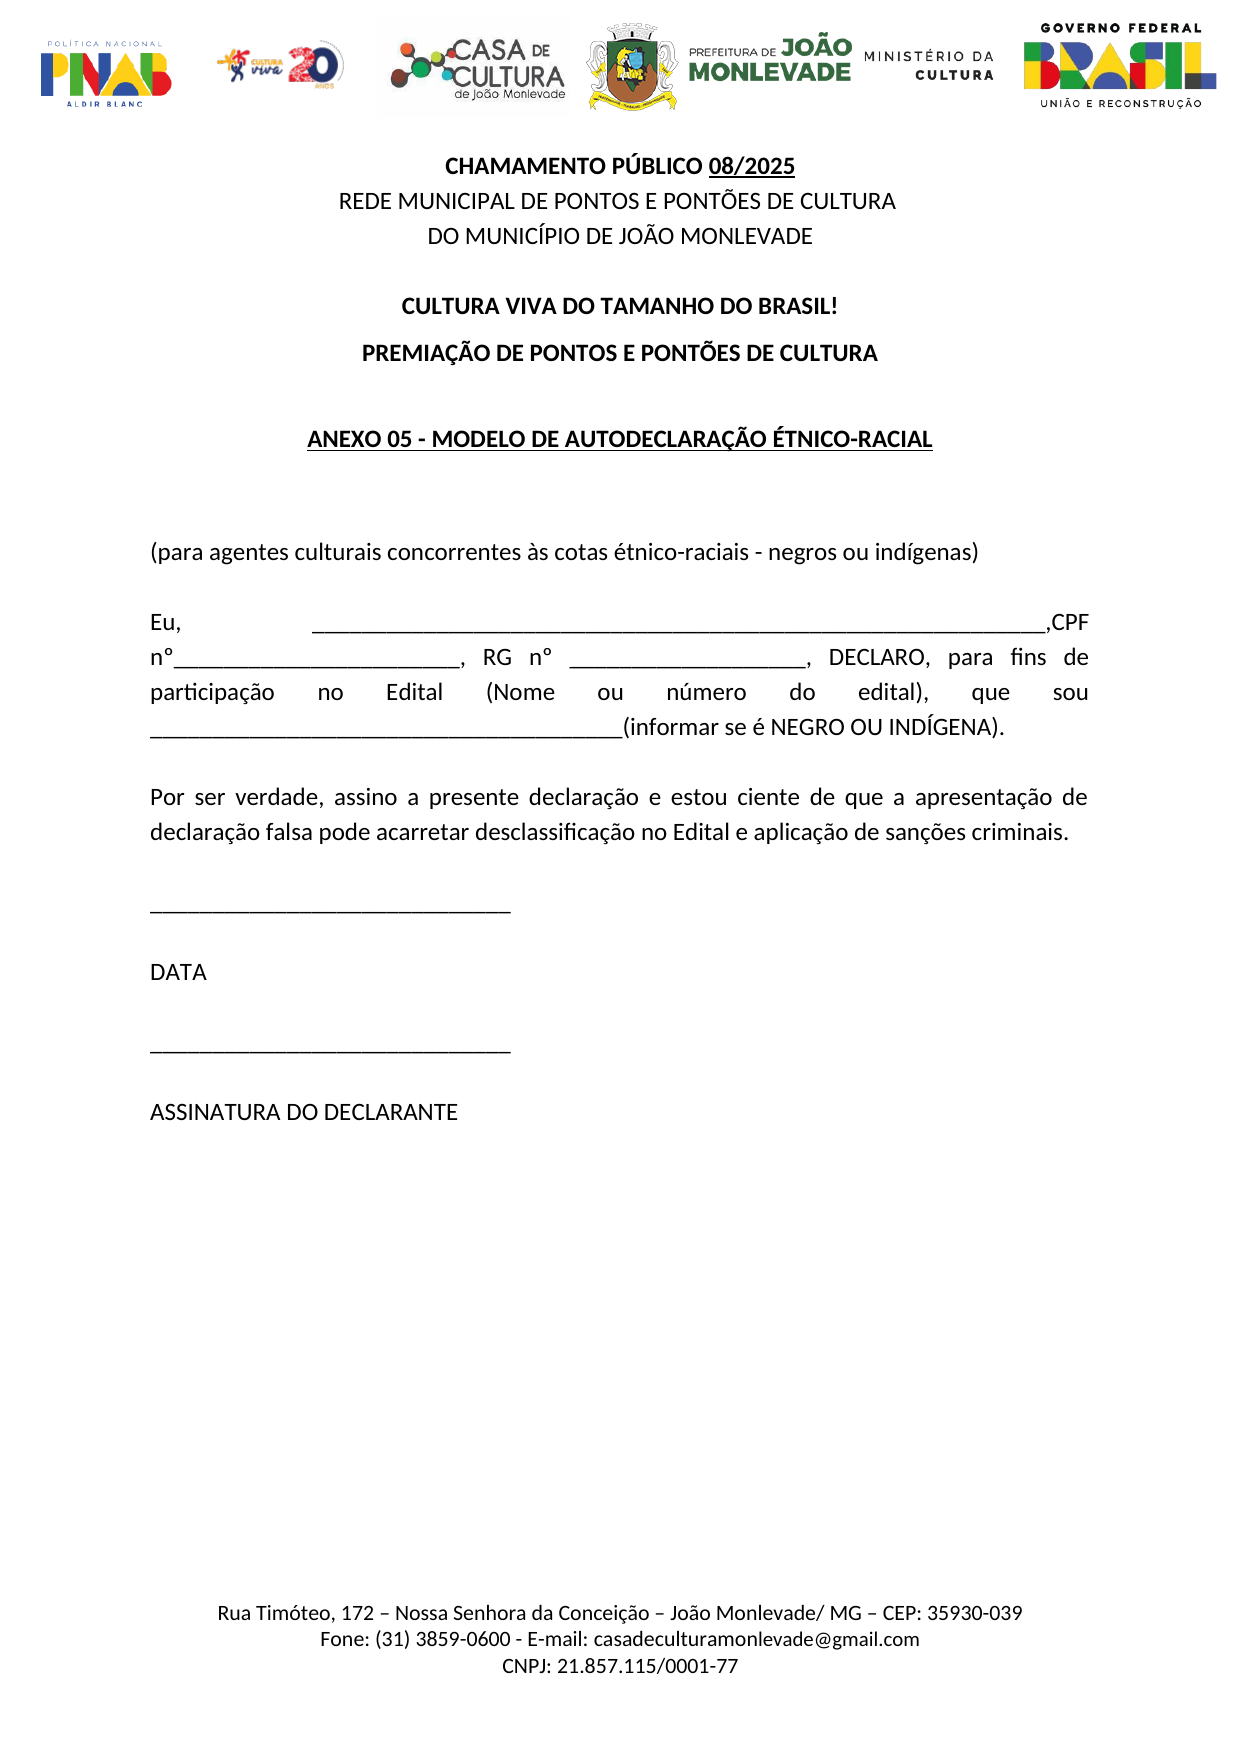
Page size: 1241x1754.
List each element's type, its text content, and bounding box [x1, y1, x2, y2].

text _____________________________ [150, 1027, 1090, 1057]
text _____________________________ [150, 887, 1090, 917]
picture [377, 17, 572, 117]
text Por ser verdade, assino a presente declaração e estou ciente de que a apresentação de declaração falsa pode acarretar desclassificação no Edital e aplicação de sanções criminais. [150, 782, 1090, 847]
text CHAMAMENTO PÚBLICO 08/2025 [150, 150, 1090, 181]
text DATA [150, 957, 1090, 987]
picture [582, 22, 854, 111]
text (para agentes culturais concorrentes às cotas étnico-raciais - negros ou indígenas) [150, 537, 1090, 567]
text REDE MUNICIPAL DE PONTOS E PONTÕES DE CULTURA DO MUNICÍPIO DE JOÃO MONLEVADE [150, 185, 1090, 251]
picture [864, 23, 1217, 109]
text Eu, ___________________________________________________________,CPF nº_______________________, RG nº ___________________, DECLARO, para fins de participação no Edital (Nome ou número do edital), que sou ______________________________________(informar se é NEGRO OU INDÍGENA). [150, 607, 1090, 742]
text PREMIAÇÃO DE PONTOS E PONTÕES DE CULTURA [150, 337, 1090, 368]
text ASSINATURA DO DECLARANTE [150, 1097, 1090, 1127]
text ANEXO 05 - MODELO DE AUTODECLARAÇÃO ÉTNICO-RACIAL [150, 423, 1090, 454]
picture [18, 18, 363, 118]
text CULTURA VIVA DO TAMANHO DO BRASIL! [150, 290, 1090, 321]
